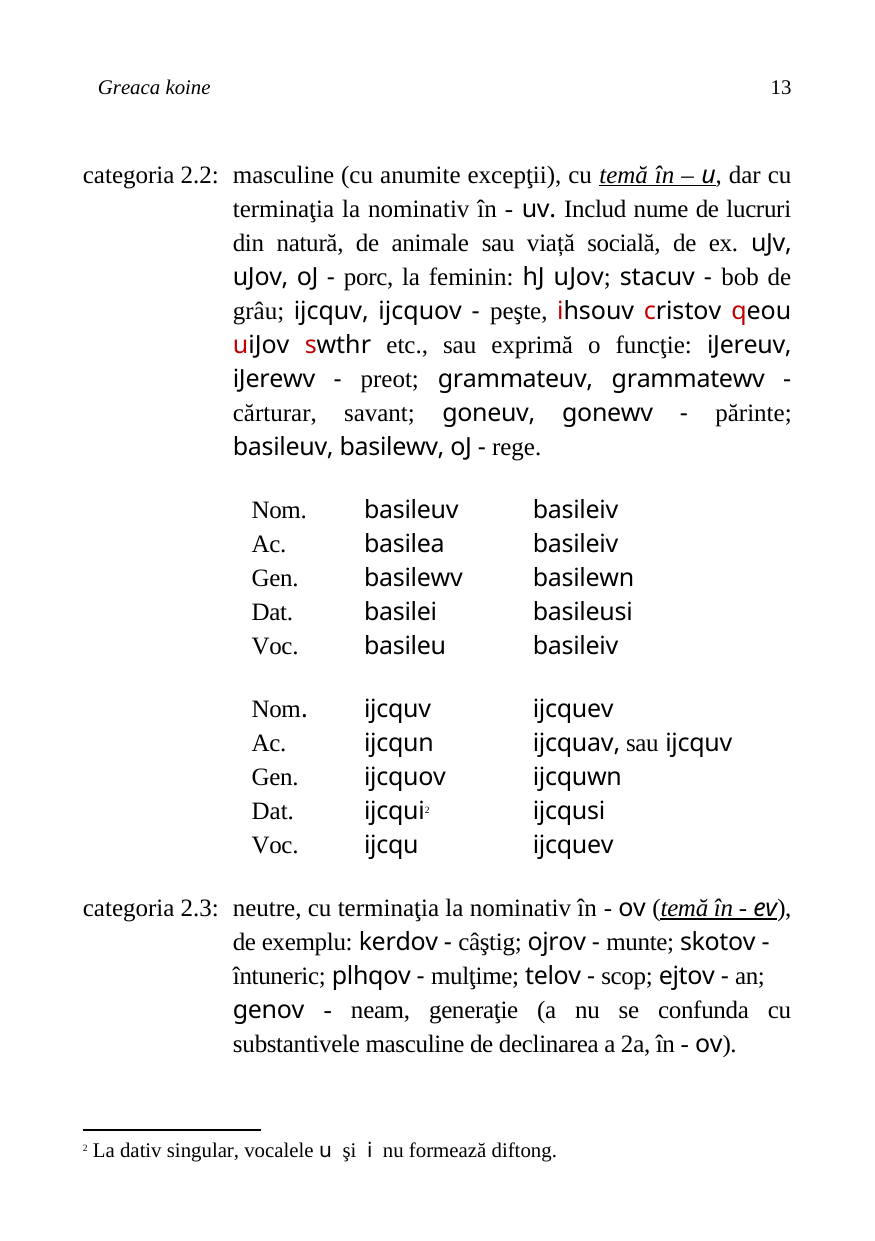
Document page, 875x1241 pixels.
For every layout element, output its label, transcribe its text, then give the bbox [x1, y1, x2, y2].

text întuneric; plhqov - mulţime; telov - scop; ejtov - an; [233, 958, 791, 992]
text categoria 2.3: neutre, cu terminaţia la nominativ în - ov (temă în - ev), de exemplu: kerdov - câştig; ojrov - munte; skotov - [83, 890, 791, 958]
text Voc. basileu basileiv [233, 628, 791, 662]
text Gen. ijcquov ijcquwn [233, 759, 791, 793]
text Dat. basilei basileusi [233, 594, 791, 628]
text Gen. basilewv basilewn [233, 560, 791, 594]
text categoria 2.2: masculine (cu anumite excepţii), cu temă în – u, dar cu terminaţia la nominativ în - uv. Includ nume de lucruri din natură, de animale sau viață socială, de ex. uJv, uJov, oJ - porc, la feminin: hJ uJov; stacuv - bob de grâu; ijcquv, ijcquov - peşte, ihsouv cristov qeou uiJov swthr etc., sau exprimă o funcţie: iJereuv, iJerewv - preot; grammateuv, grammatewv - cărturar, savant; goneuv, gonewv - părinte; basileuv, basilewv, oJ - rege. [83, 156, 791, 463]
text Dat. ijcqui ijcqusi [233, 793, 791, 827]
text Nom. basileuv basileiv [233, 492, 791, 526]
text Ac. ijcqun ijcquav, sau ijcquv [233, 725, 791, 759]
text genov - neam, generaţie (a nu se confunda cu substantivele masculine de declinarea a 2a, în - ov). [233, 992, 791, 1060]
text Nom. ijcquv ijcquev [233, 691, 791, 725]
text Voc. ijcqu ijcquev [233, 827, 791, 861]
text Ac. basilea basileiv [233, 526, 791, 560]
